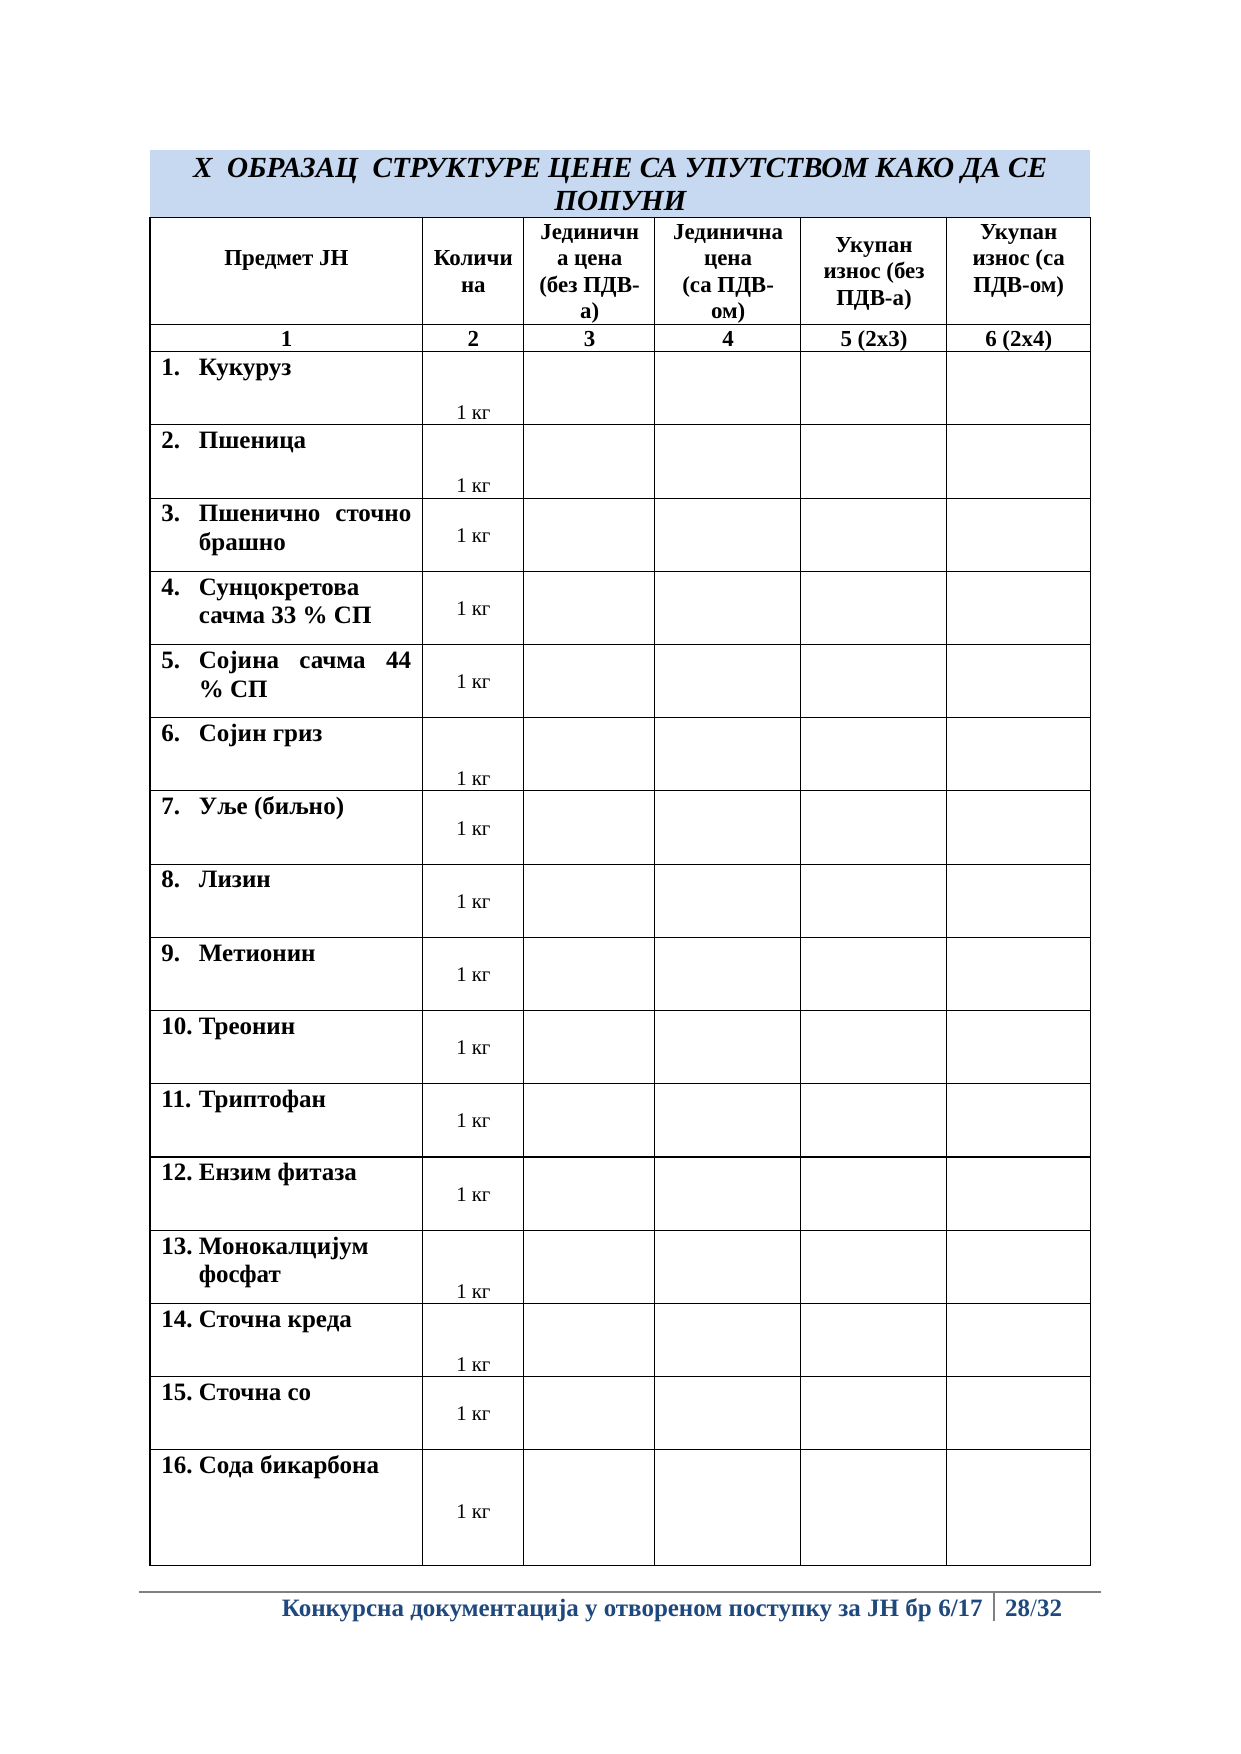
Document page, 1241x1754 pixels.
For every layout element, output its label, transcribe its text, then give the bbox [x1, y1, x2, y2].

table_cell [947, 718, 1090, 790]
table_cell [524, 1158, 654, 1230]
table_cell [801, 1158, 946, 1230]
table_cell [801, 352, 946, 424]
table_cell 1 кг [423, 352, 523, 424]
table_cell [801, 938, 946, 1010]
table_cell [801, 645, 946, 717]
table_cell [524, 718, 654, 790]
table_header Количина [423, 218, 523, 323]
table_header Јединична цена (са ПДВ-ом) [655, 218, 800, 323]
table_cell [947, 352, 1090, 424]
table_cell 1 кг [423, 1304, 523, 1376]
table_cell [947, 499, 1090, 571]
table_cell [947, 1011, 1090, 1083]
table_cell [655, 938, 800, 1010]
table_cell [655, 572, 800, 644]
table_cell 1 кг [423, 1158, 523, 1230]
table_cell [947, 425, 1090, 497]
table_cell [947, 1231, 1090, 1303]
table_cell Триптофан [151, 1084, 422, 1156]
table_cell [524, 1304, 654, 1376]
table_header Укупан износ (са ПДВ-ом) [947, 218, 1090, 323]
table_header Предмет ЈН [151, 218, 422, 323]
table_cell 4 [655, 325, 800, 351]
table_cell [947, 1450, 1090, 1565]
table_cell [524, 791, 654, 863]
table_cell [524, 1084, 654, 1156]
table_cell [524, 1450, 654, 1565]
table_cell 1 кг [423, 572, 523, 644]
table_cell [524, 425, 654, 497]
table_cell Лизин [151, 865, 422, 937]
table_cell [947, 1158, 1090, 1230]
table_cell 1 [151, 325, 422, 351]
table_cell [801, 865, 946, 937]
table_cell [947, 572, 1090, 644]
table_cell [655, 1011, 800, 1083]
table_cell Сточна креда [151, 1304, 422, 1376]
table_cell [655, 1084, 800, 1156]
table_cell [524, 865, 654, 937]
table_cell Кукуруз [151, 352, 422, 424]
table_cell 1 кг [423, 499, 523, 571]
table_cell Сојин гриз [151, 718, 422, 790]
table_cell 1 кг [423, 865, 523, 937]
table_cell 1 кг [423, 1231, 523, 1303]
table_cell [947, 865, 1090, 937]
table_cell [801, 718, 946, 790]
table_cell 1 кг [423, 1450, 523, 1565]
table_cell 1 кг [423, 938, 523, 1010]
table_cell [524, 938, 654, 1010]
table_cell 5 (2x3) [801, 325, 946, 351]
table_cell [801, 1231, 946, 1303]
table_cell 2 [423, 325, 523, 351]
table_cell [655, 791, 800, 863]
table_cell [947, 1377, 1090, 1449]
table_cell Сунцокретова сачма 33 % СП [151, 572, 422, 644]
table_cell [947, 1084, 1090, 1156]
table_cell [947, 938, 1090, 1010]
table_cell [801, 1377, 946, 1449]
table_cell [524, 572, 654, 644]
table_cell [801, 425, 946, 497]
table_cell [947, 645, 1090, 717]
table_cell 6 (2x4) [947, 325, 1090, 351]
table_cell [801, 1011, 946, 1083]
table_cell [524, 1011, 654, 1083]
table_cell Монокалцијум фосфат [151, 1231, 422, 1303]
table_cell [947, 1304, 1090, 1376]
table_cell Сода бикарбона [151, 1450, 422, 1565]
table_cell [655, 718, 800, 790]
table_cell [655, 1377, 800, 1449]
table_cell [655, 865, 800, 937]
table_cell Метионин [151, 938, 422, 1010]
table_cell [655, 425, 800, 497]
table_cell [801, 1450, 946, 1565]
table_cell [524, 1231, 654, 1303]
table_cell Сојина сачма 44 % СП [151, 645, 422, 717]
table_cell 3 [524, 325, 654, 351]
table_cell 1 кг [423, 425, 523, 497]
text X ОБРАЗАЦ СТРУКТУРЕ ЦЕНЕ СА УПУТСТВОМ КАКО ДА СЕ ПОПУНИ [150, 150, 1090, 217]
table_cell [947, 791, 1090, 863]
table_cell Треонин [151, 1011, 422, 1083]
table_cell [655, 1158, 800, 1230]
table_cell [524, 1377, 654, 1449]
table_cell [801, 572, 946, 644]
table_cell 1 кг [423, 1084, 523, 1156]
table_cell [655, 645, 800, 717]
table_cell Уље (биљно) [151, 791, 422, 863]
table_cell 1 кг [423, 718, 523, 790]
table_cell 1 кг [423, 1011, 523, 1083]
table_cell Пшеница [151, 425, 422, 497]
table_cell [801, 1084, 946, 1156]
table_cell 1 кг [423, 645, 523, 717]
table_cell [655, 1231, 800, 1303]
table_cell [801, 499, 946, 571]
table_cell Сточна со [151, 1377, 422, 1449]
table_cell [655, 1450, 800, 1565]
table_header Јединична цена (без ПДВ-а) [524, 218, 654, 323]
table_cell [524, 352, 654, 424]
table_cell Пшенично сточно брашно [151, 499, 422, 571]
table_cell [655, 499, 800, 571]
table_cell [801, 1304, 946, 1376]
table_cell [801, 791, 946, 863]
table_header Укупан износ (без ПДВ-а) [801, 218, 946, 323]
table_cell 1 кг [423, 791, 523, 863]
table_cell [524, 645, 654, 717]
table_cell [524, 499, 654, 571]
table_cell [655, 352, 800, 424]
table_cell Ензим фитаза [151, 1158, 422, 1230]
table_cell 1 кг [423, 1377, 523, 1449]
table_cell [655, 1304, 800, 1376]
